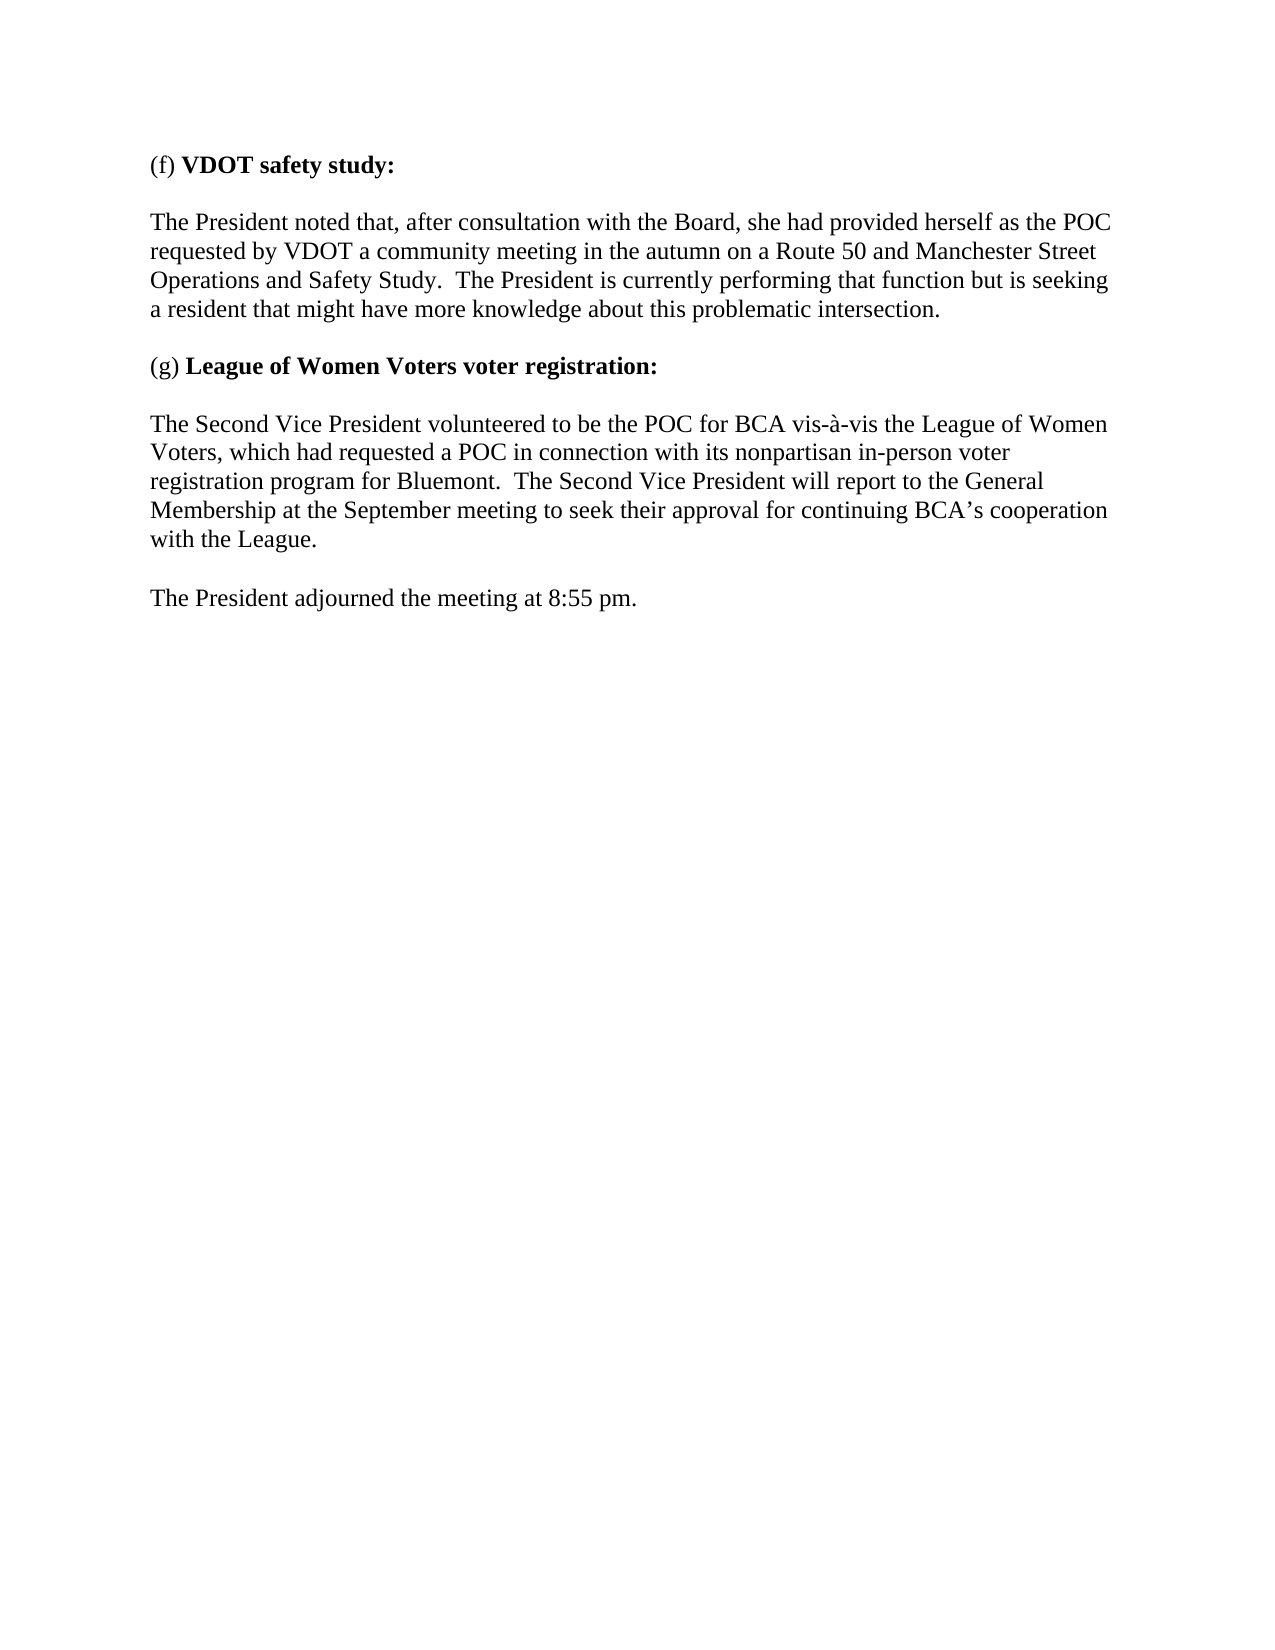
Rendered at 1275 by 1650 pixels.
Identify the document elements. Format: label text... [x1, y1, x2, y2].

text The President noted that, after consultation with the Board, she had provided herself as the POC requested by VDOT a community meeting in the autumn on a Route 50 and Manchester Street Operations and Safety Study. The President is currently performing that function but is seeking a resident that might have more knowledge about this problematic intersection. [150, 207, 1125, 322]
text (f) VDOT safety study: [150, 150, 1125, 179]
text The Second Vice President volunteered to be the POC for BCA vis-à-vis the League of Women Voters, which had requested a POC in connection with its nonpartisan in-person voter registration program for Bluemont. The Second Vice President will report to the General Membership at the September meeting to seek their approval for continuing BCA’s cooperation with the League. [150, 409, 1125, 552]
text The President adjourned the meeting at 8:55 pm. [150, 583, 1125, 612]
text (g) League of Women Voters voter registration: [150, 351, 1125, 380]
